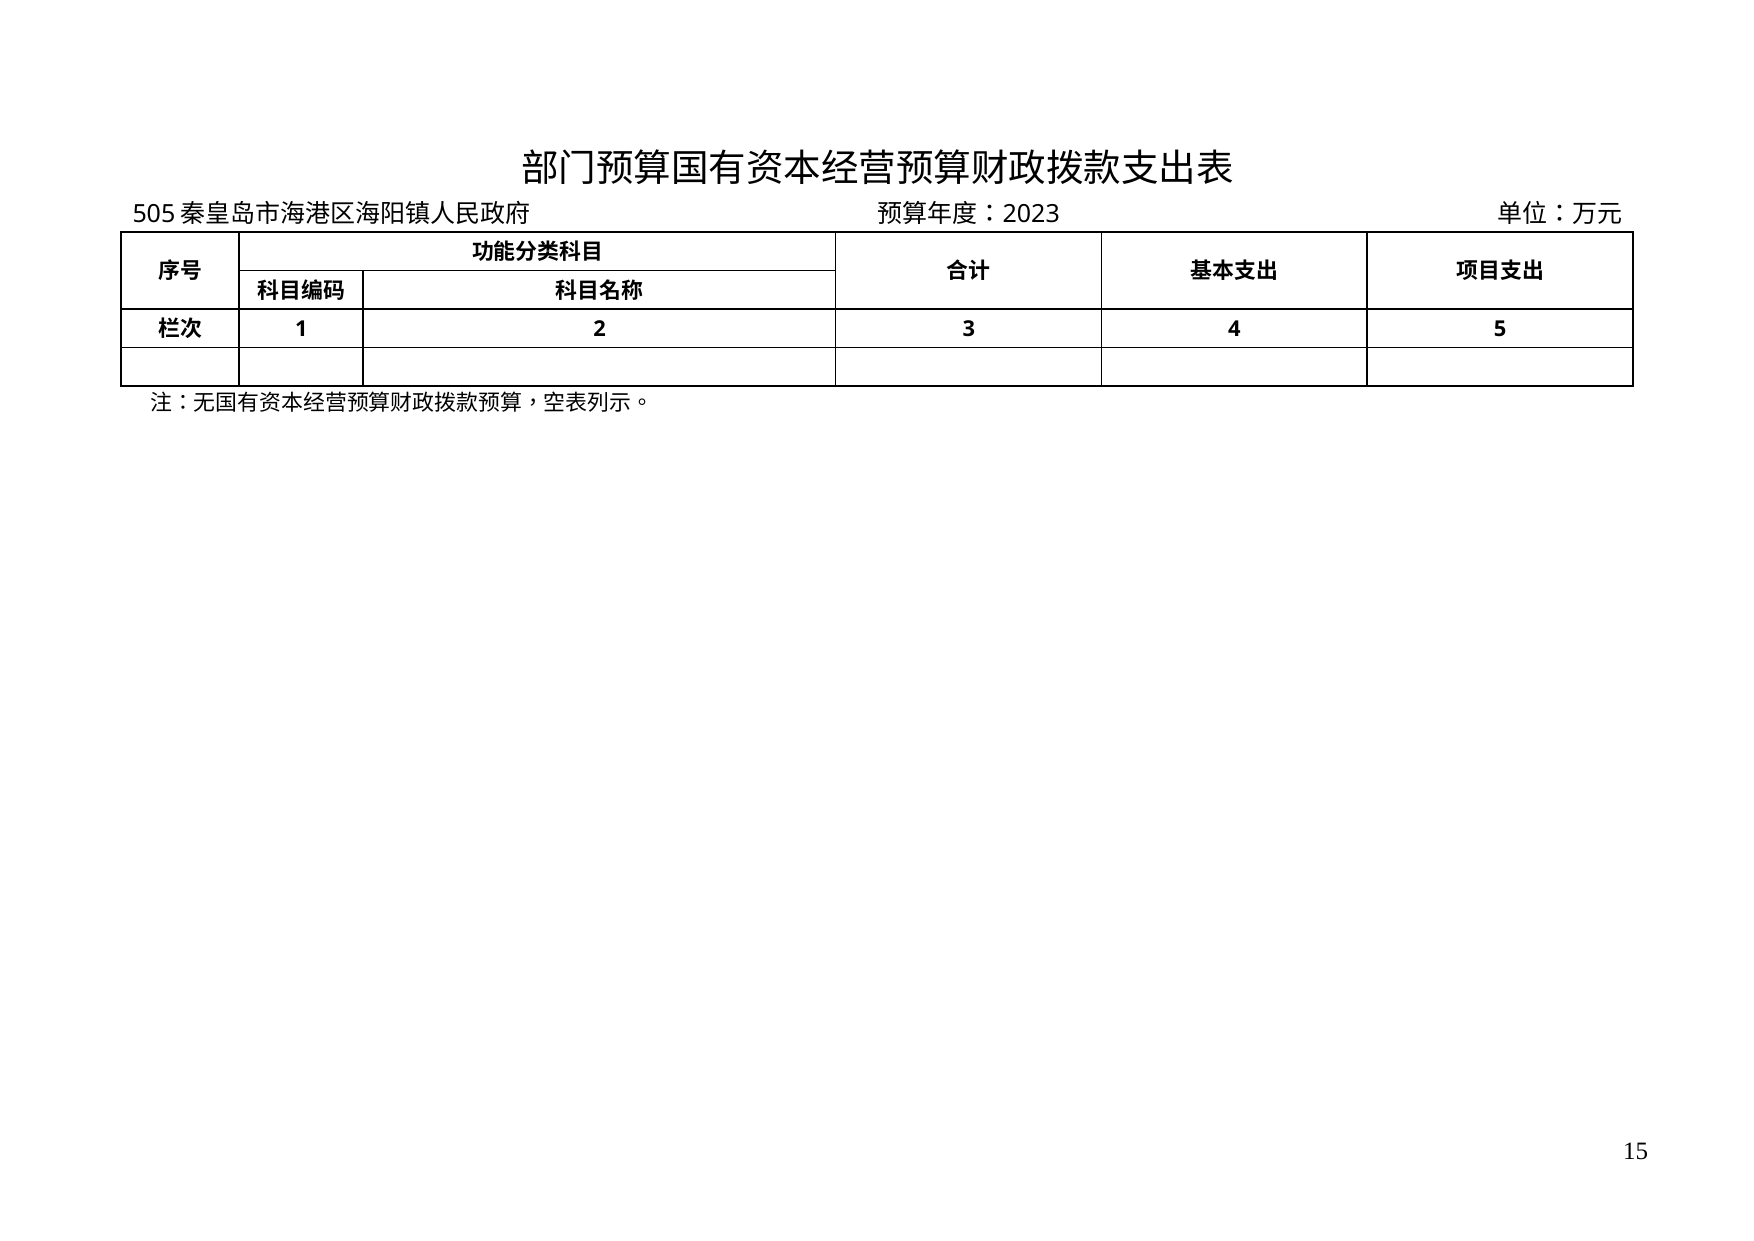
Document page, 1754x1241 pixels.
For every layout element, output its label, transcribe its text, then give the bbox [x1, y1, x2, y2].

table_cell 合计 [836, 233, 1101, 308]
table_cell 3 [836, 310, 1101, 347]
table_cell 项目支出 [1368, 233, 1632, 308]
table_cell 1 [240, 310, 362, 347]
table_cell [1102, 348, 1366, 385]
table_cell 科目名称 [364, 271, 835, 308]
table_cell [364, 348, 835, 385]
table_cell 基本支出 [1102, 233, 1366, 308]
table_header 505秦皇岛市海港区海阳镇人民政府 [122, 195, 835, 231]
table_cell 5 [1368, 310, 1632, 347]
table_cell [240, 348, 362, 385]
table_cell 4 [1102, 310, 1366, 347]
table_cell 序号 [122, 233, 238, 308]
table_cell 功能分类科目 [240, 233, 835, 270]
table_cell [836, 348, 1101, 385]
table_header 预算年度：2023 [836, 195, 1101, 231]
table_cell [122, 348, 238, 385]
text 注：无国有资本经营预算财政拨款预算，空表列示。 [106, 387, 1648, 416]
table_cell 2 [364, 310, 835, 347]
table_cell 栏次 [122, 310, 238, 347]
table_cell [1368, 348, 1632, 385]
table_cell 科目编码 [240, 271, 362, 308]
text 部门预算国有资本经营预算财政拨款支出表 [106, 142, 1648, 193]
table_header 单位：万元 [1102, 195, 1632, 231]
